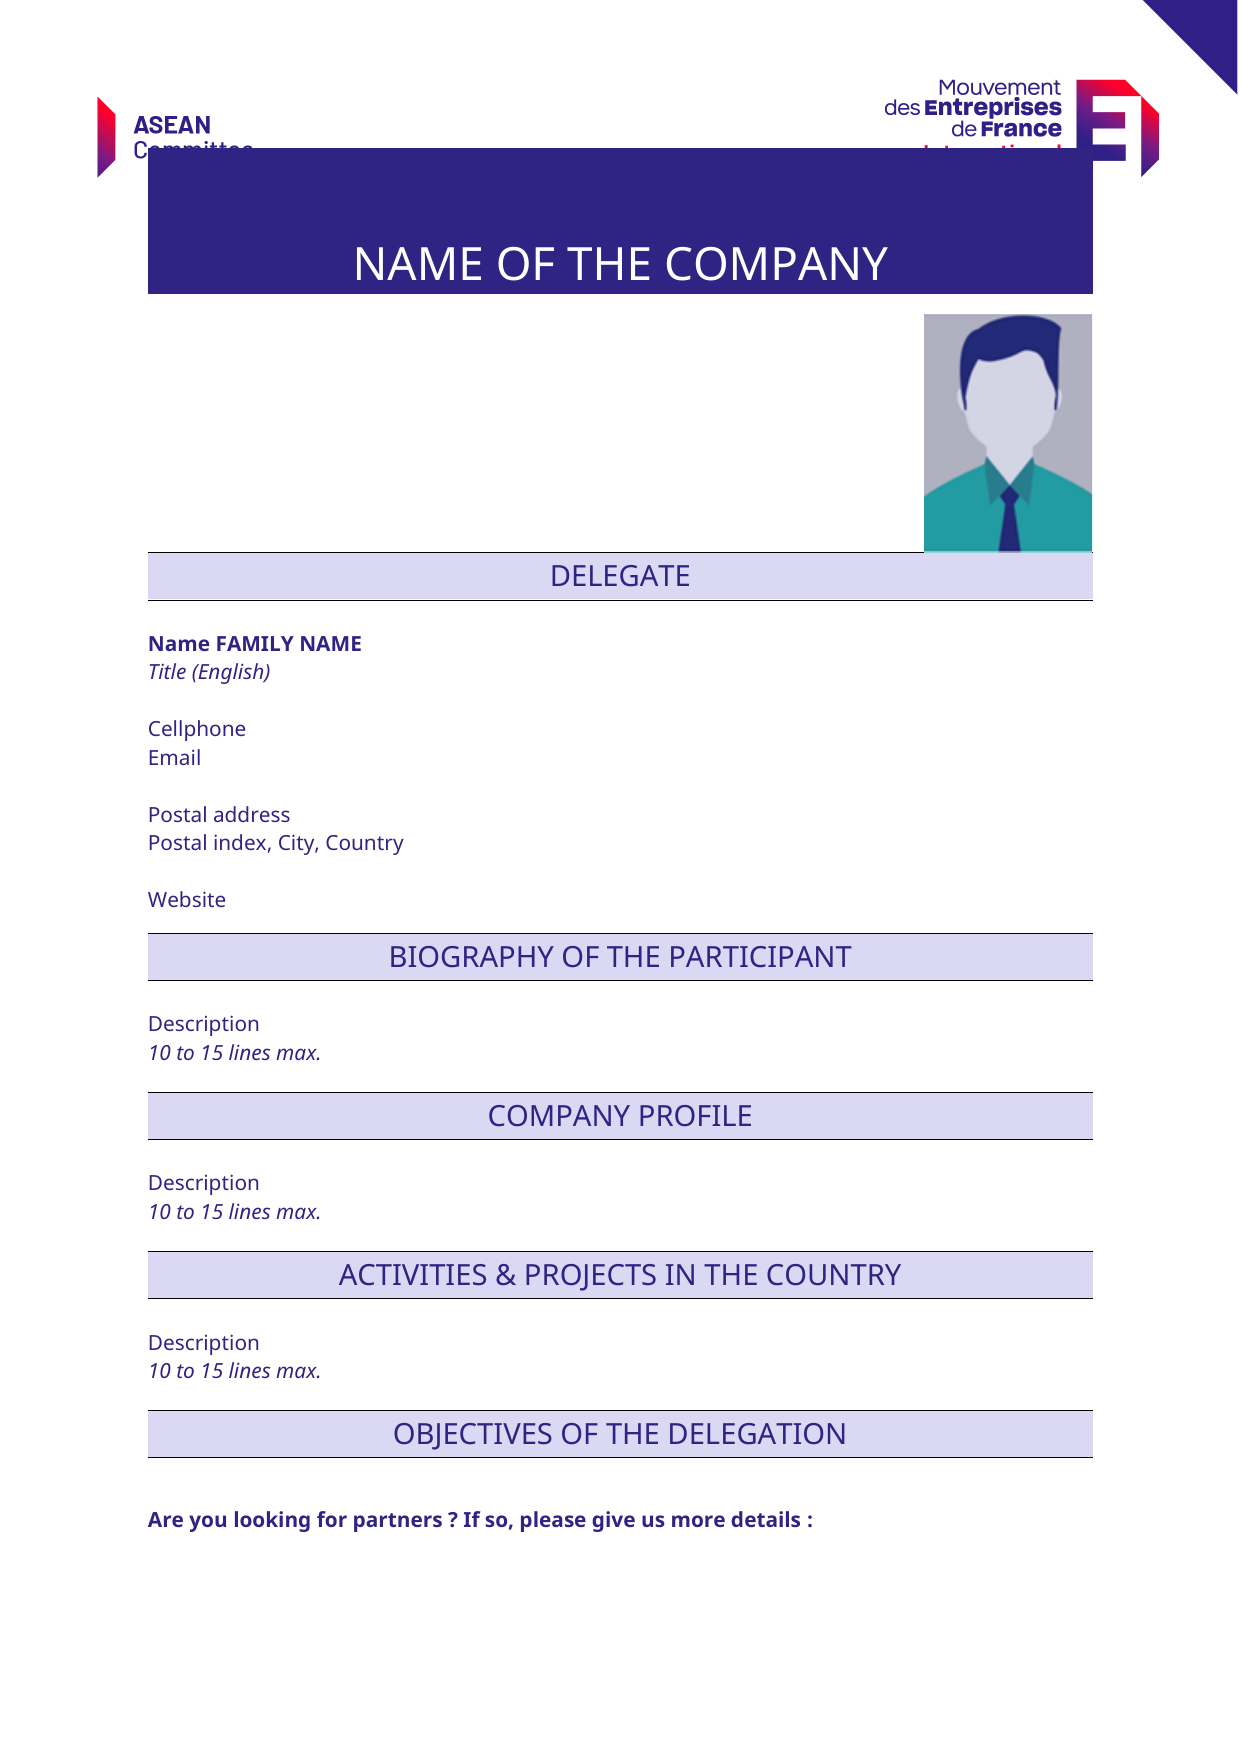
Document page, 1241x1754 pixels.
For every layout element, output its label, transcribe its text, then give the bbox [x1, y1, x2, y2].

text 10 to 15 lines max. [148, 1038, 1093, 1066]
table_header BIOGRAPHY OF THE PARTICIPANT [148, 934, 1093, 980]
table_header OBJECTIVES OF THE DELEGATION [148, 1411, 1093, 1457]
table_header ACTIVITIES & PROJECTS IN THE COUNTRY [148, 1252, 1093, 1298]
picture [924, 314, 1093, 553]
text NAME OF THE COMPANY [148, 148, 1093, 294]
text Description [148, 1140, 1093, 1197]
text 10 to 15 lines max. [148, 1356, 1093, 1384]
text Title (English) [148, 657, 1093, 686]
table_header DELEGATE [148, 553, 1093, 599]
text Website [148, 885, 1093, 913]
text Description [148, 981, 1093, 1038]
picture [1, 0, 1238, 227]
text Email [148, 743, 1093, 771]
text Are you looking for partners ? If so, please give us more details : [148, 1506, 1093, 1534]
table_header COMPANY PROFILE [148, 1093, 1093, 1139]
text Description [148, 1299, 1093, 1356]
text Cellphone [148, 714, 1093, 743]
text Postal index, City, Country [148, 828, 1093, 857]
text Postal address [148, 800, 1093, 828]
text 10 to 15 lines max. [148, 1197, 1093, 1225]
text Name FAMILY NAME [148, 629, 1093, 657]
